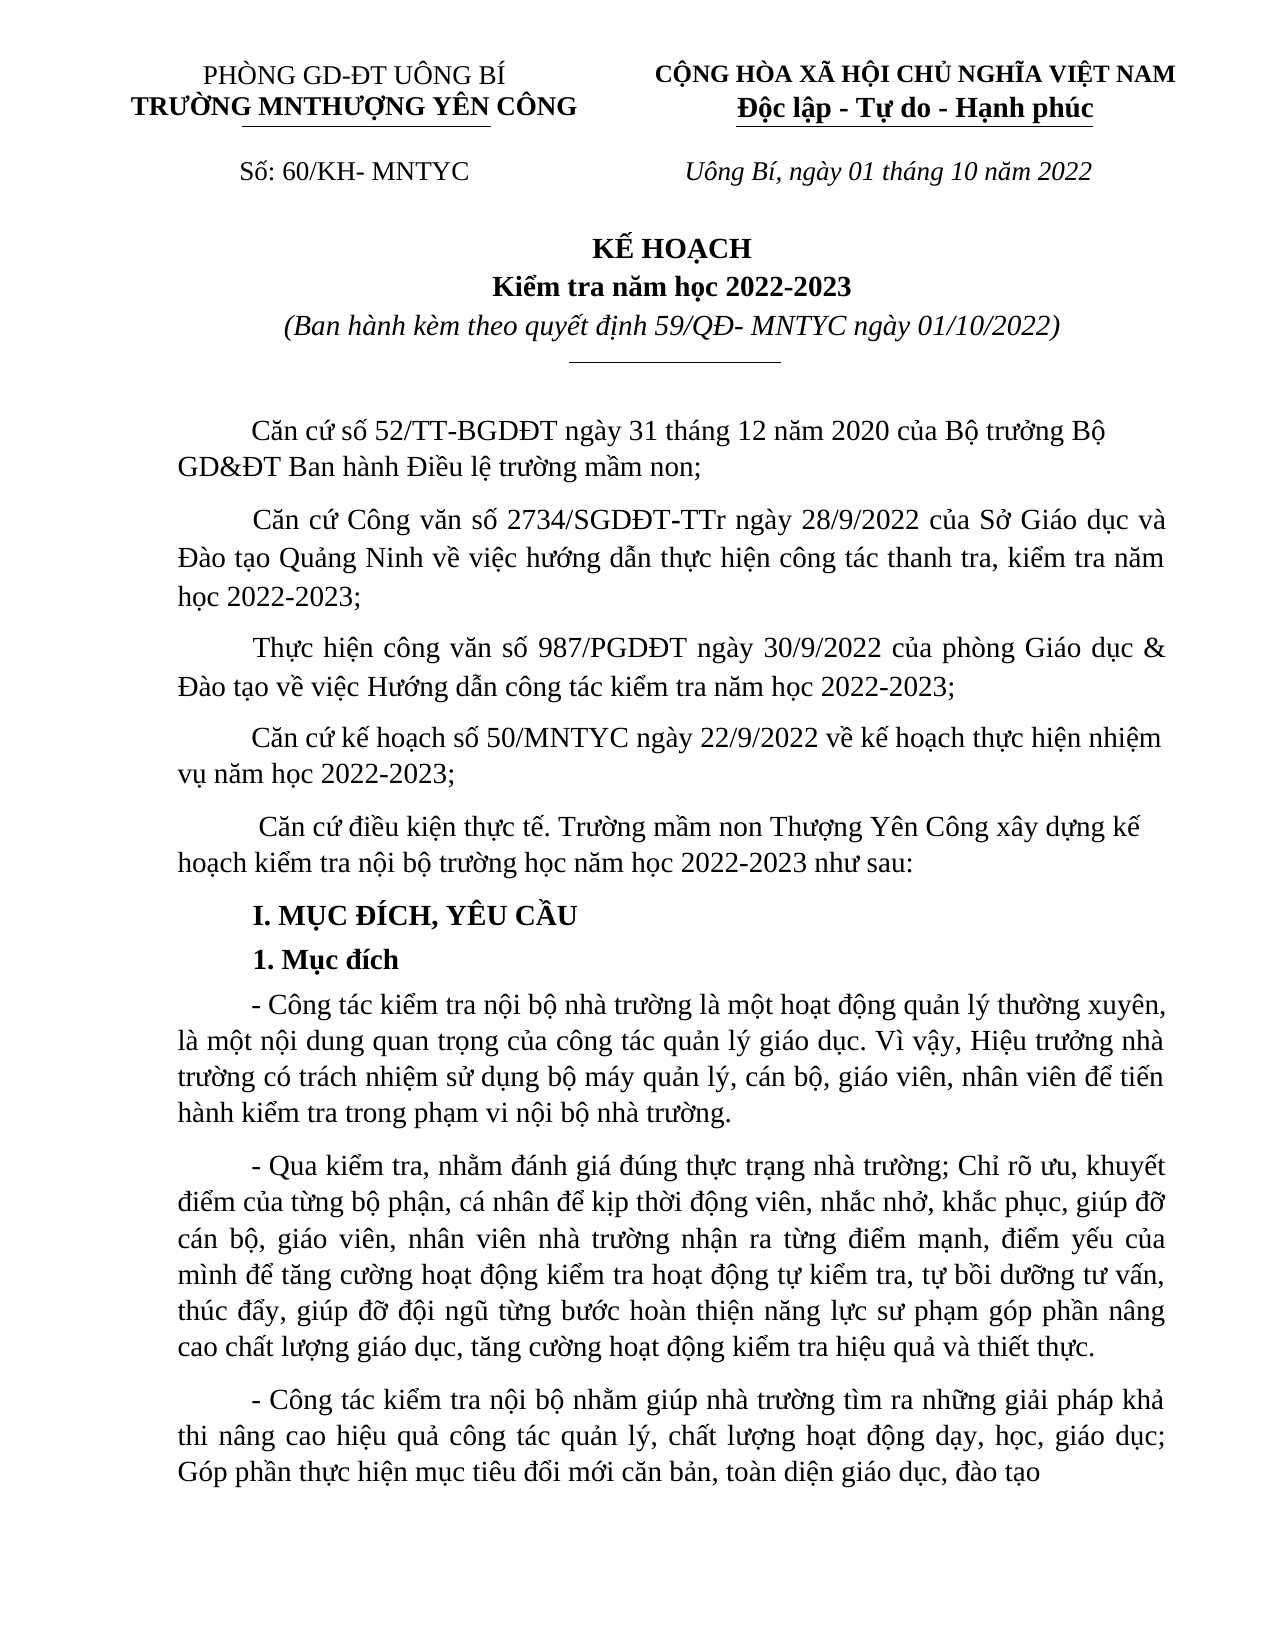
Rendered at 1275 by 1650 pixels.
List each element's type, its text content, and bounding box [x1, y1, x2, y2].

text Căn cứ số 52/TT-BGDĐT ngày 31 tháng 12 năm 2020 của Bộ trưởng Bộ GD&ĐT Ban hành Điều lệ trường mầm non; [177, 413, 1167, 483]
table_header CỘNG HÒA XÃ HỘI CHỦ NGHĨA VIỆT NAM [598, 59, 1233, 90]
text - Công tác kiểm tra nội bộ nhà trường là một hoạt động quản lý thường xuyên, là một nội dung quan trọng của công tác quản lý giáo dục. Vì vậy, Hiệu trưởng nhà trường có trách nhiệm sử dụng bộ máy quản lý, cán bộ, giáo viên, nhân viên để tiến hành kiểm tra trong phạm vi nội bộ nhà trường. [177, 987, 1167, 1129]
table_header PHÒNG GD-ĐT UÔNG BÍ [111, 59, 597, 90]
text Căn cứ Công văn số 2734/SGDĐT-TTr ngày 28/9/2022 của Sở Giáo dục và Đào tạo Quảng Ninh về việc hướng dẫn thực hiện công tác thanh tra, kiểm tra năm học 2022-2023; [177, 502, 1167, 613]
text (Ban hành kèm theo quyết định 59/QĐ- MNTYC ngày 01/10/2022) [177, 308, 1167, 341]
table_cell Uông Bí, ngày 01 tháng 10 năm 2022 [598, 155, 1233, 192]
table_cell Số: 60/KH- MNTYC [111, 155, 597, 192]
text - Qua kiểm tra, nhằm đánh giá đúng thực trạng nhà trường; Chỉ rõ ưu, khuyết điểm của từng bộ phận, cá nhân để kịp thời động viên, nhắc nhở, khắc phục, giúp đỡ cán bộ, giáo viên, nhân viên nhà trường nhận ra từng điểm mạnh, điểm yếu của mình để tăng cường hoạt động kiểm tra hoạt động tự kiểm tra, tự bồi dưỡng tư vấn, thúc đẩy, giúp đỡ đội ngũ từng bước hoàn thiện năng lực sư phạm góp phần nâng cao chất lượng giáo dục, tăng cường hoạt động kiểm tra hiệu quả và thiết thực. [177, 1148, 1167, 1363]
text Căn cứ điều kiện thực tế. Trường mầm non Thượng Yên Công xây dựng kế hoạch kiểm tra nội bộ trường học năm học 2022-2023 như sau: [177, 809, 1167, 878]
subtitle Kiểm tra năm học 2022-2023 [177, 269, 1167, 303]
table_cell Độc lập - Tự do - Hạnh phúc [598, 90, 1233, 155]
text Căn cứ kế hoạch số 50/MNTYC ngày 22/9/2022 về kế hoạch thực hiện nhiệm vụ năm học 2022-2023; [177, 720, 1167, 789]
text 1. Mục đích [177, 942, 1167, 976]
text I. MỤC ĐÍCH, YÊU CẦU [177, 898, 1167, 931]
subtitle KẾ HOẠCH [177, 231, 1167, 264]
text - Công tác kiểm tra nội bộ nhằm giúp nhà trường tìm ra những giải pháp khả thi nâng cao hiệu quả công tác quản lý, chất lượng hoạt động dạy, học, giáo dục; Góp phần thực hiện mục tiêu đổi mới căn bản, toàn diện giáo dục, đào tạo [177, 1382, 1167, 1488]
table_cell TRƯỜNG MNTHƯỢNG YÊN CÔNG [111, 90, 597, 155]
text Thực hiện công văn số 987/PGDĐT ngày 30/9/2022 của phòng Giáo dục & Đào tạo về việc Hướng dẫn công tác kiểm tra năm học 2022-2023; [177, 630, 1167, 702]
